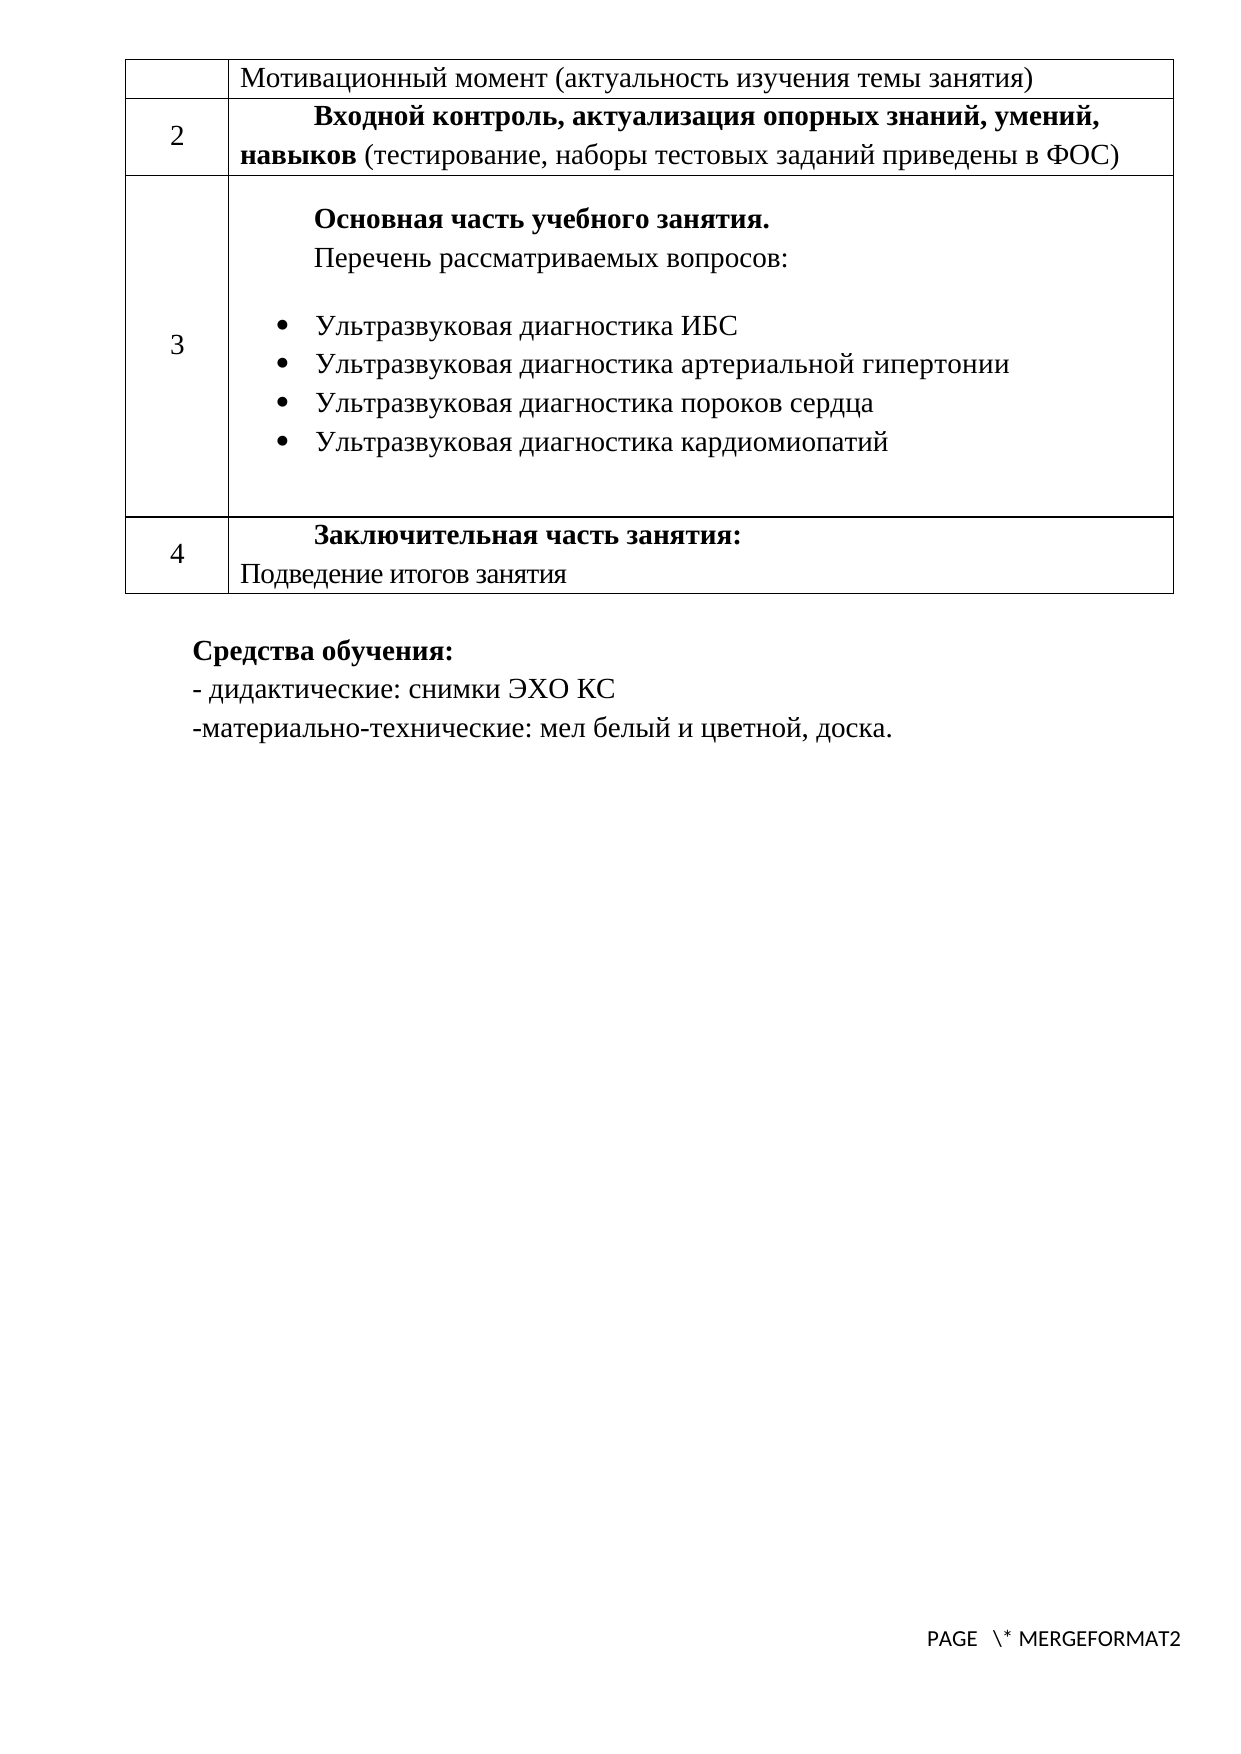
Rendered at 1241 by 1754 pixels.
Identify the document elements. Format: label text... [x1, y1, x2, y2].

table_cell 1 [126, 60, 228, 97]
text -материально-технические: мел белый и цветной, доска. [118, 710, 1181, 743]
table_cell Заключительная часть занятия: Подведение итогов занятия [229, 518, 1173, 593]
table_cell 2 [126, 99, 228, 174]
text - дидактические: снимки ЭХО КС [118, 671, 1181, 705]
text Средства обучения: [118, 633, 1181, 666]
table_cell 4 [126, 518, 228, 593]
table_cell 3 [126, 176, 228, 516]
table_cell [229, 60, 1173, 97]
table_cell Входной контроль, актуализация опорных знаний, умений, навыков (тестирование, наборы тестовых заданий приведены в ФОС) [229, 99, 1173, 174]
table_cell Основная часть учебного занятия. Перечень рассматриваемых вопросов: Ультразвуковая диагностика ИБС Ультразвуковая диагностика артериальной гипертонии Ультразвуковая диагностика пороков сердца Ультразвуковая диагностика кардиомиопатий [229, 176, 1173, 516]
